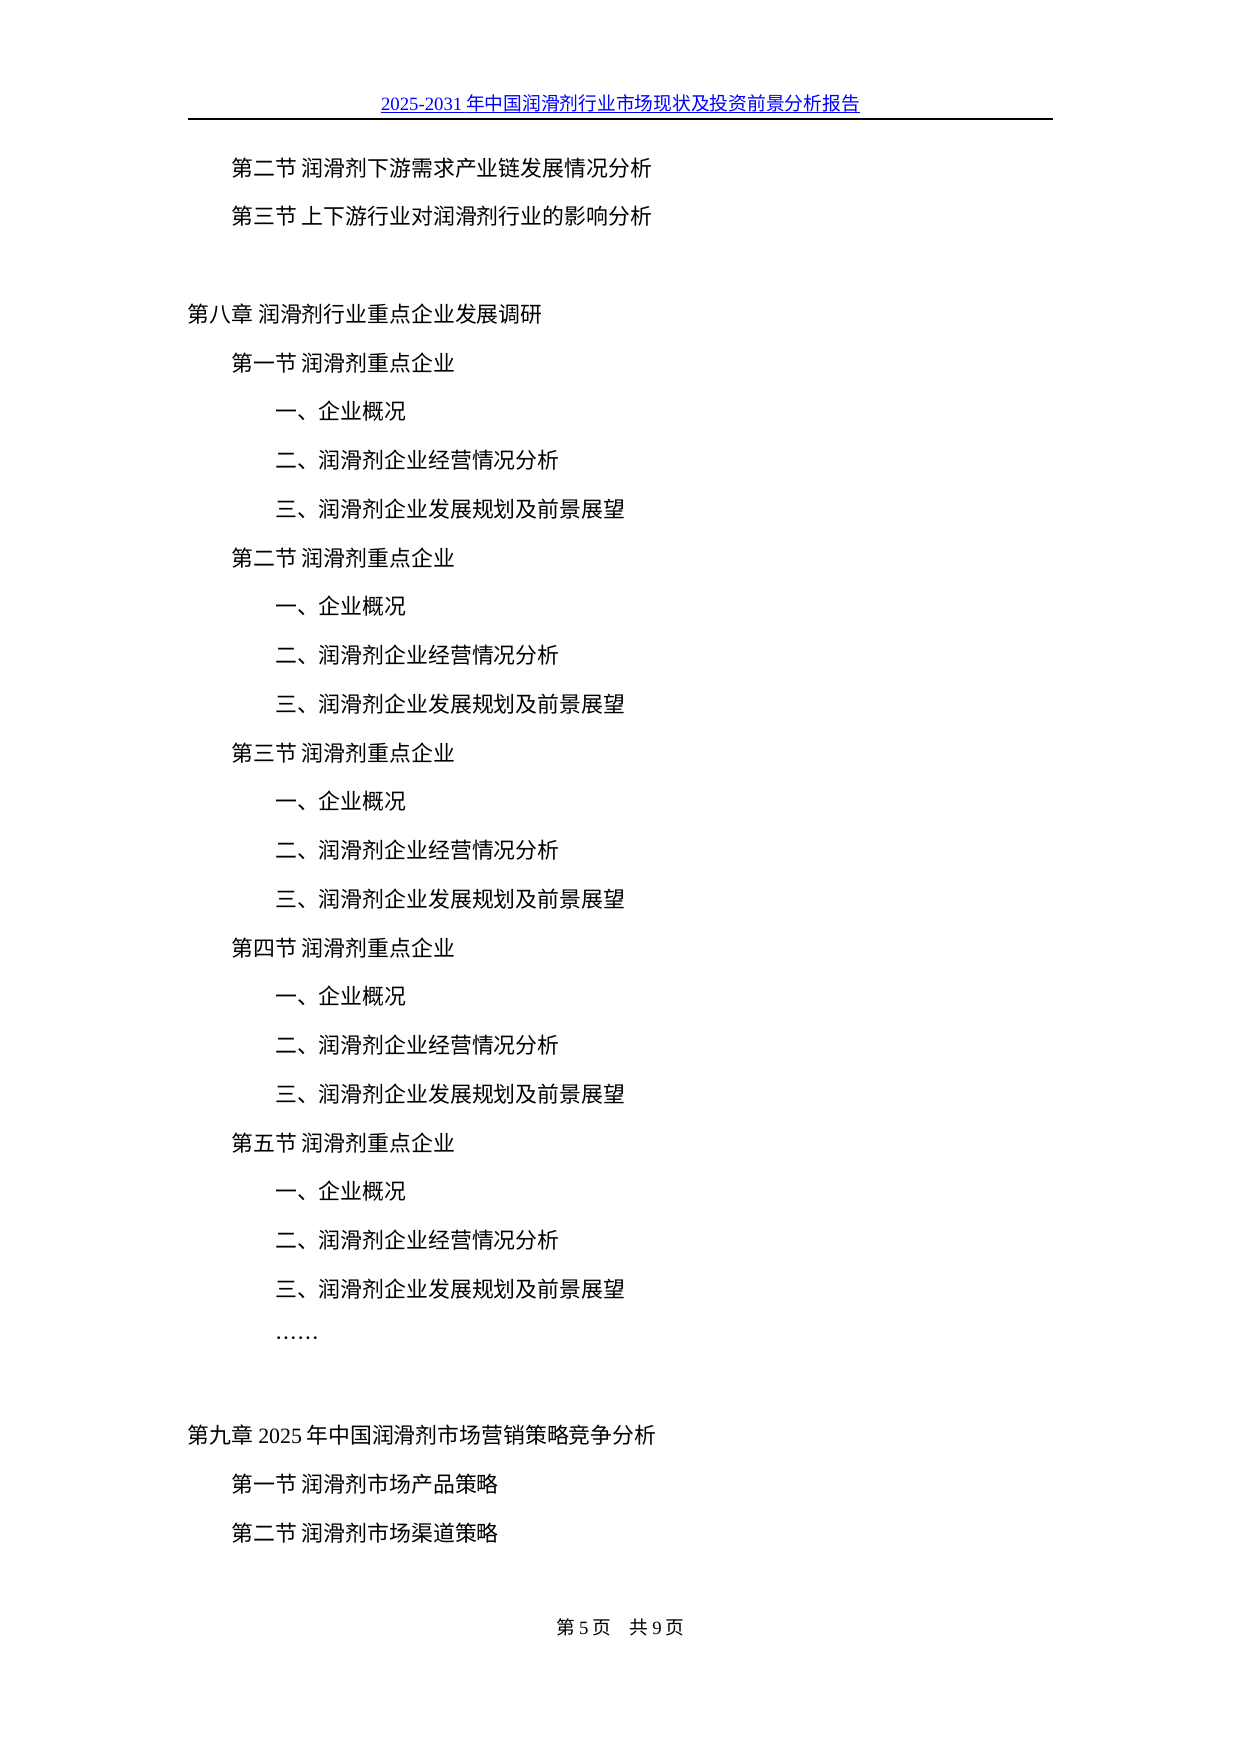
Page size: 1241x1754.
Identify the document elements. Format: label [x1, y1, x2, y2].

text [187, 150, 1053, 1548]
